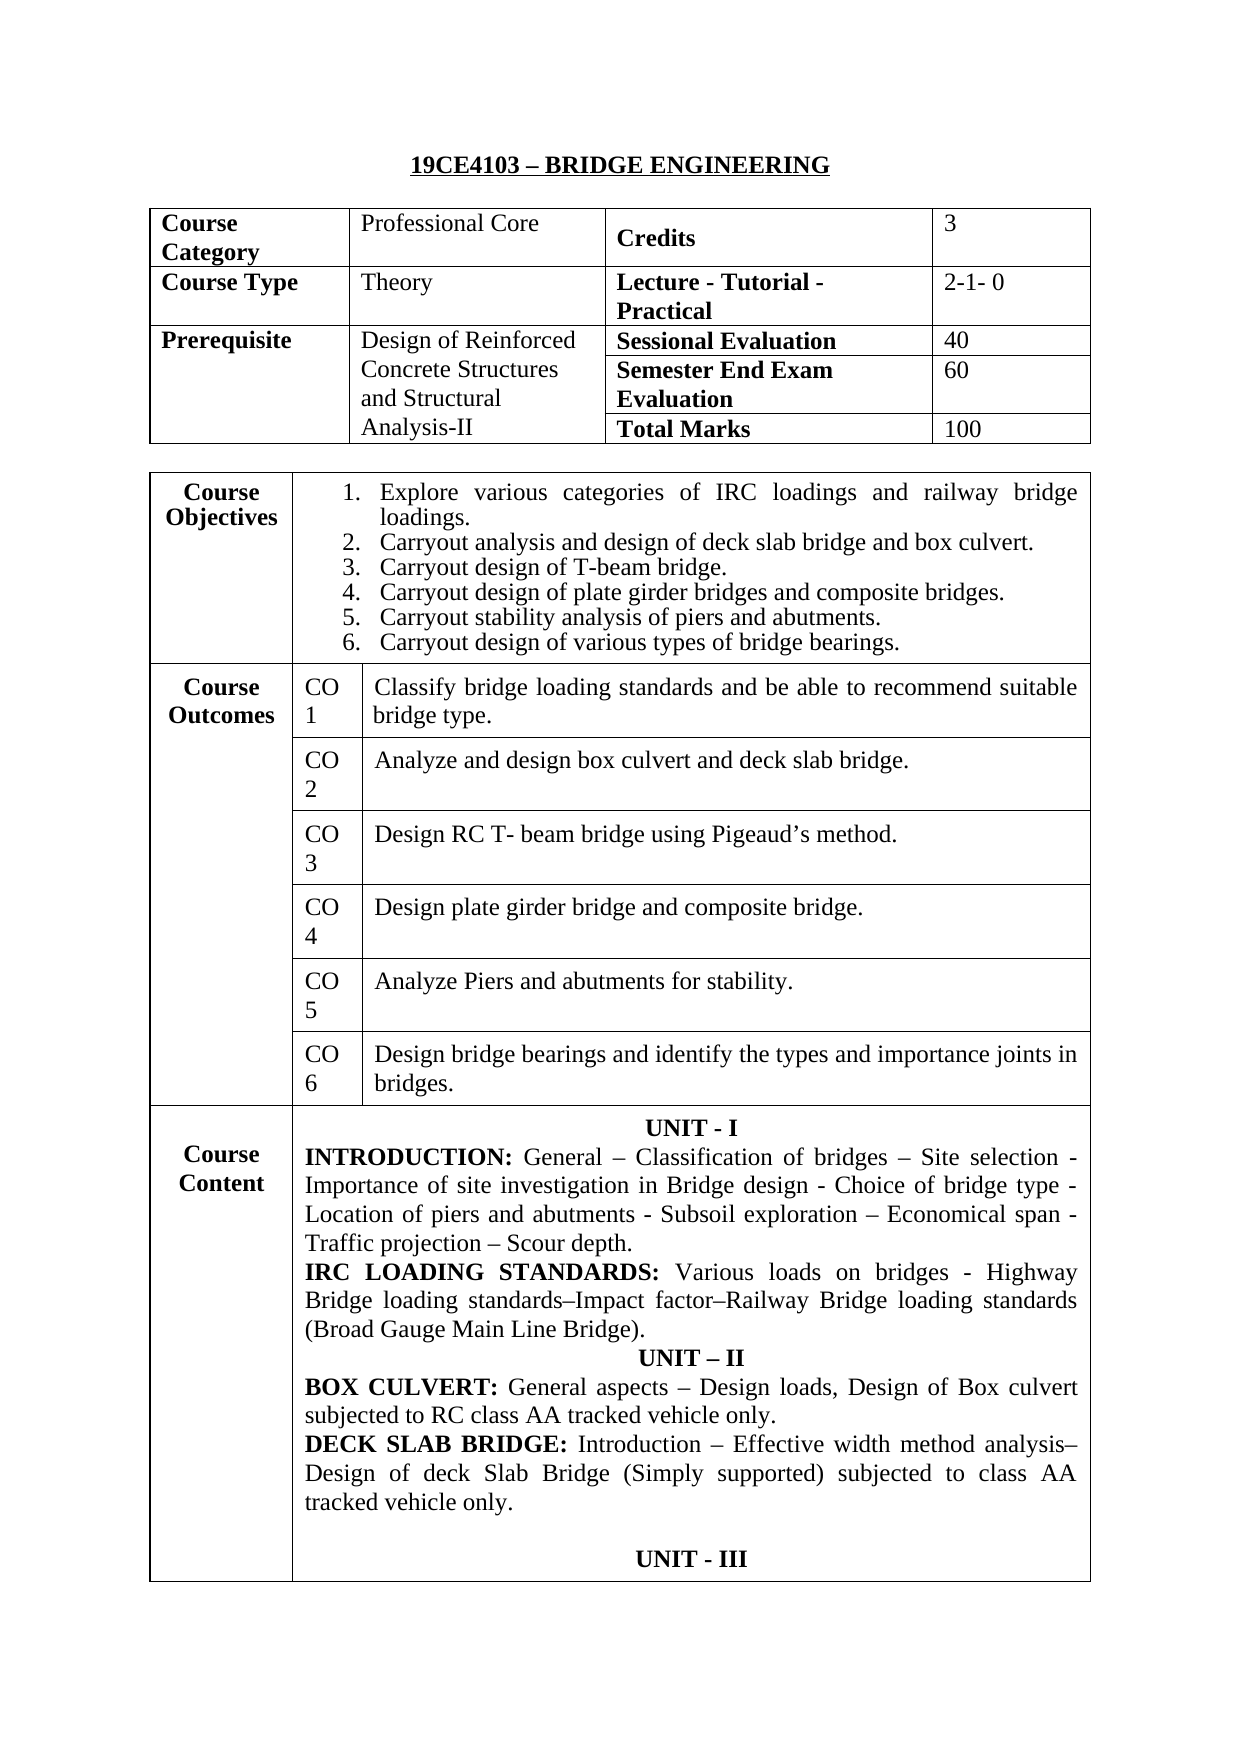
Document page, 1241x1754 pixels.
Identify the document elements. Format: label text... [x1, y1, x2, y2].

table_cell Analyze Piers and abutments for stability. [363, 959, 1090, 1031]
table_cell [293, 1106, 1090, 1581]
table_cell Design plate girder bridge and composite bridge. [363, 885, 1090, 957]
table_cell Semester End Exam Evaluation [606, 356, 932, 413]
table_cell CO4 [293, 885, 362, 957]
table_cell Course Type [151, 267, 349, 324]
table_cell Design bridge bearings and identify the types and importance joints in bridges. [363, 1032, 1090, 1104]
table_cell 2-1- 0 [933, 267, 1090, 324]
table_cell Course Outcomes [151, 664, 292, 1104]
table_cell CO2 [293, 738, 362, 810]
table_cell 100 [933, 414, 1090, 443]
table_cell Total Marks [606, 414, 932, 443]
table_cell Design RC T- beam bridge using Pigeaud’s method. [363, 811, 1090, 884]
table_header Course Objectives [151, 473, 292, 663]
table_cell CO5 [293, 959, 362, 1031]
table_header Explore various categories of IRC loadings and railway bridge loadings. Carryout analysis and design of deck slab bridge and box culvert. Carryout design of T-beam bridge. Carryout design of plate girder bridges and composite bridges. Carryout stability analysis of piers and abutments. Carryout design of various types of bridge bearings. [293, 473, 1090, 663]
table_header 3 [933, 209, 1090, 266]
table_cell 40 [933, 326, 1090, 354]
table_cell Lecture - Tutorial - Practical [606, 267, 932, 324]
table_header Professional Core [350, 209, 605, 266]
table_cell Analyze and design box culvert and deck slab bridge. [363, 738, 1090, 810]
table_cell Classify bridge loading standards and be able to recommend suitable bridge type. [363, 664, 1090, 737]
table_cell CO1 [293, 664, 362, 737]
table_cell 60 [933, 356, 1090, 413]
table_cell Prerequisite [151, 326, 349, 443]
table_cell Sessional Evaluation [606, 326, 932, 354]
table_cell CO6 [293, 1032, 362, 1104]
table_cell Theory [350, 267, 605, 324]
table_header Credits [606, 209, 932, 266]
table_cell CO3 [293, 811, 362, 884]
table_cell Design of Reinforced Concrete Structures and Structural Analysis-II [350, 326, 605, 443]
text 19CE4103 – BRIDGE ENGINEERING [150, 150, 1090, 179]
table_header Course Category [151, 209, 349, 266]
table_cell Course Content [151, 1106, 292, 1581]
